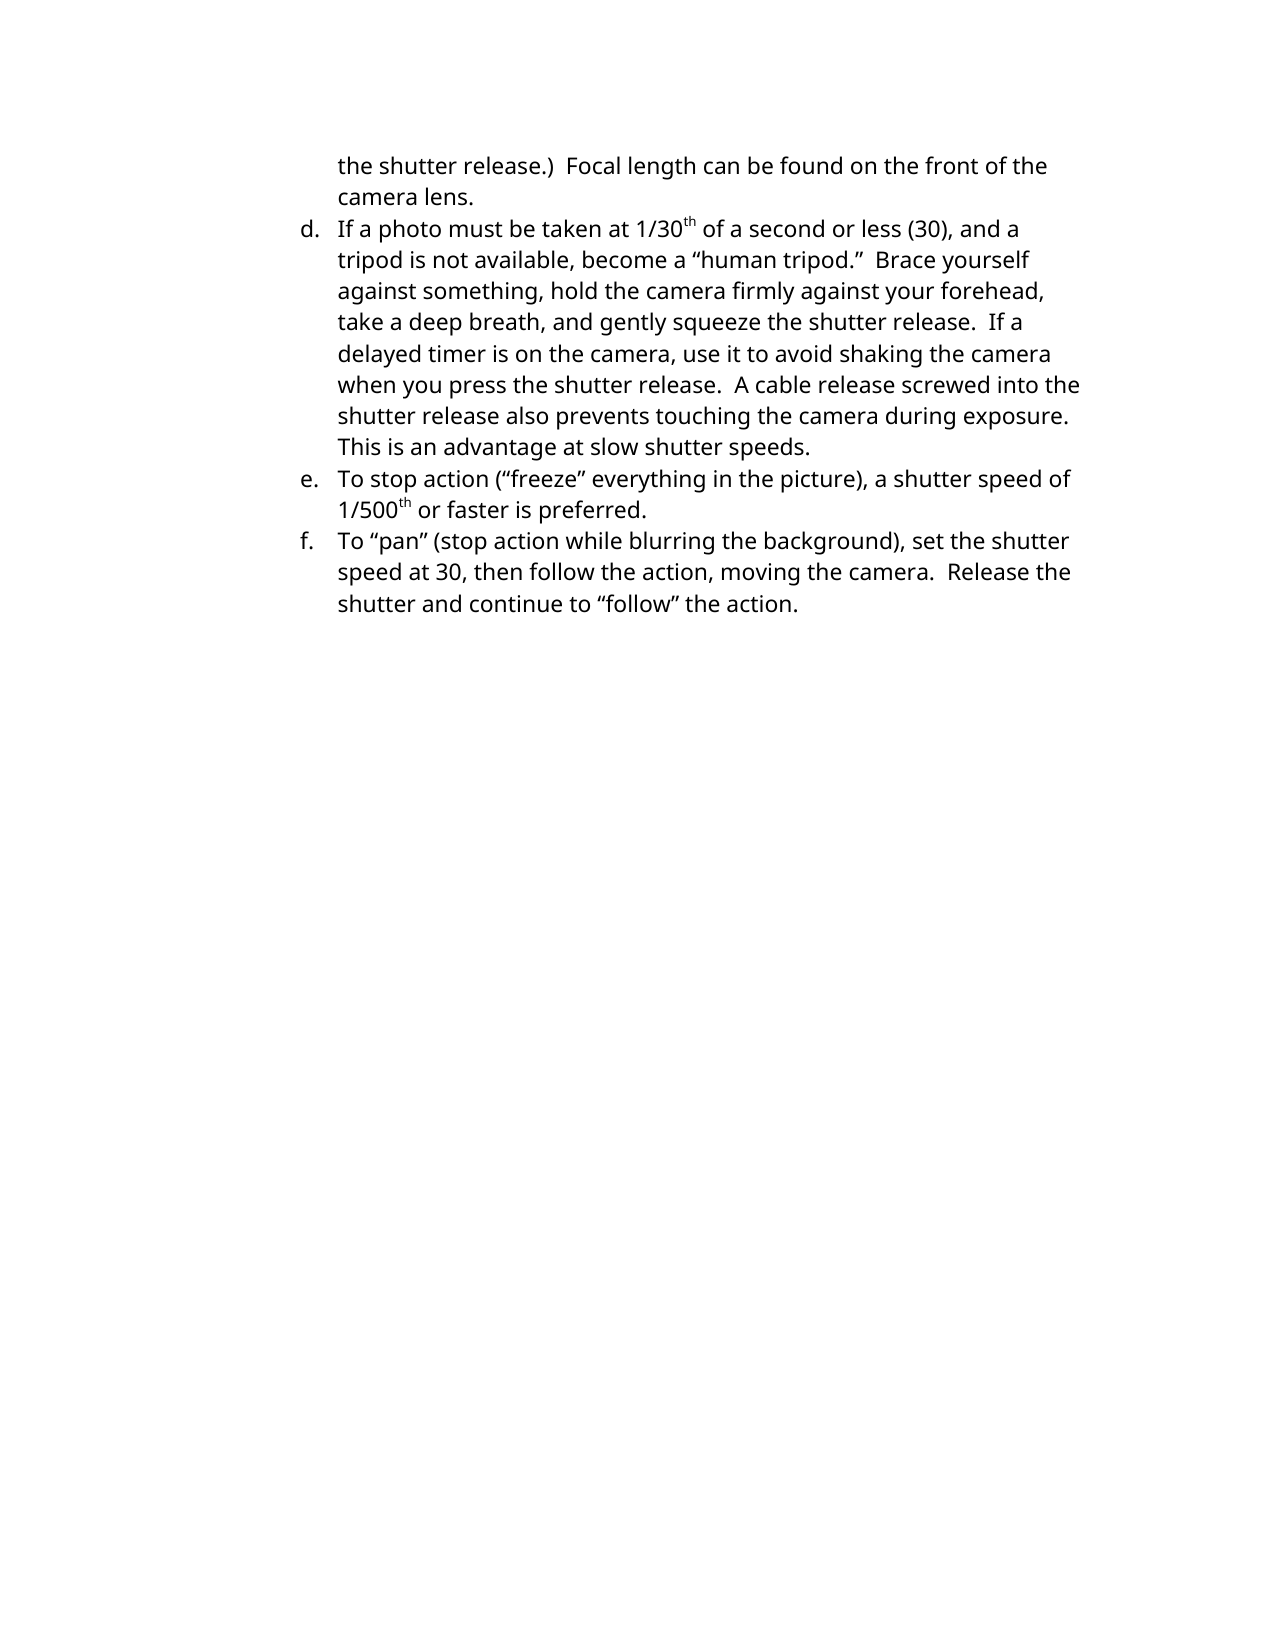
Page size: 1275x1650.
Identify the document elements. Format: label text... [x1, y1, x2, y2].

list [300, 150, 1087, 212]
list To stop action (“freeze” everything in the picture), a shutter speed of 1/500th or faster is preferred. [300, 462, 1087, 525]
list If a photo must be taken at 1/30th of a second or less (30), and a tripod is not available, become a “human tripod.” Brace yourself against something, hold the camera firmly against your forehead, take a deep breath, and gently squeeze the shutter release. If a delayed timer is on the camera, use it to avoid shaking the camera when you press the shutter release. A cable release screwed into the shutter release also prevents touching the camera during exposure. This is an advantage at slow shutter speeds. [300, 212, 1087, 462]
list To “pan” (stop action while blurring the background), set the shutter speed at 30, then follow the action, moving the camera. Release the shutter and continue to “follow” the action. [300, 525, 1087, 619]
